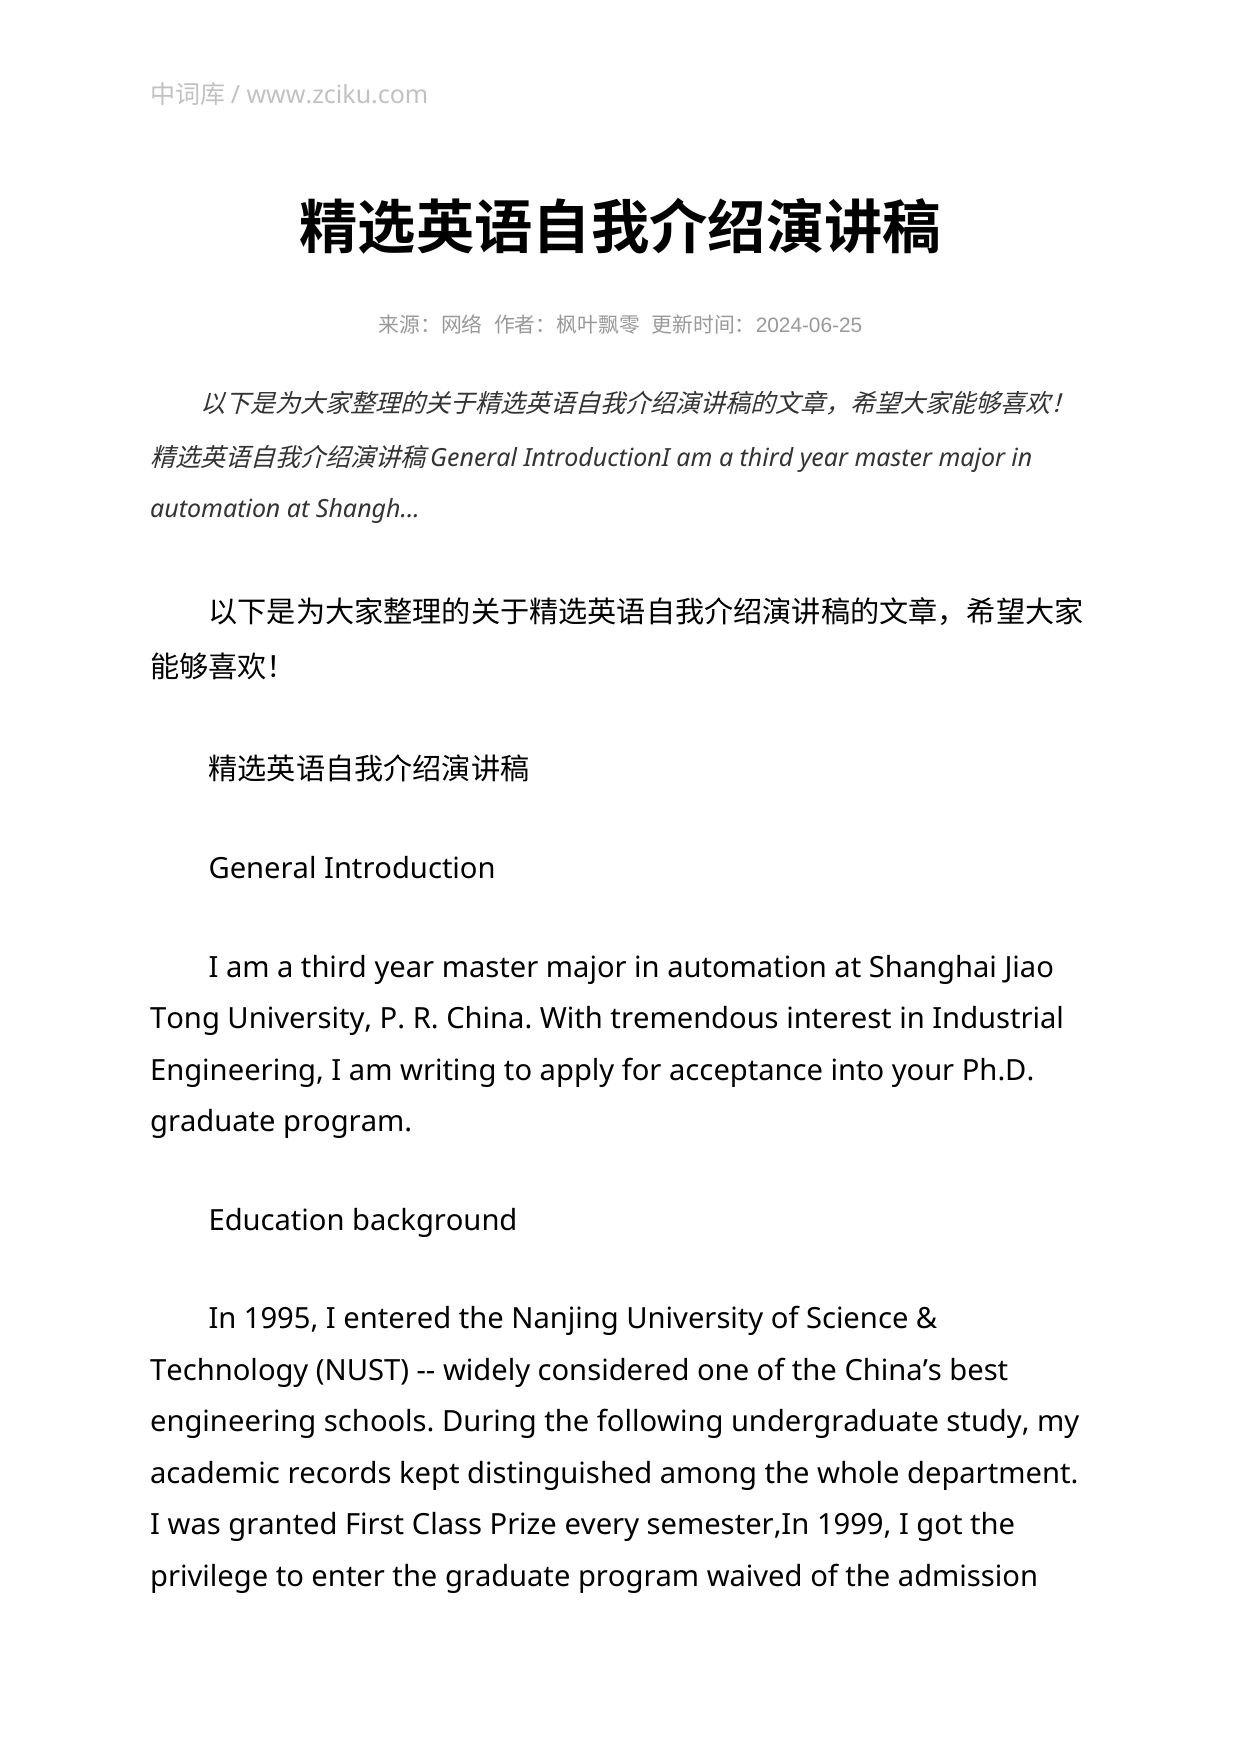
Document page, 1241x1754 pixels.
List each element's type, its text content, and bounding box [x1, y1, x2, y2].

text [150, 1297, 1090, 1595]
text General Introduction [150, 847, 1090, 887]
subtitle 精选英语自我介绍演讲稿 [150, 181, 1090, 266]
text Education background [150, 1199, 1090, 1239]
text 精选英语自我介绍演讲稿 [150, 746, 1090, 788]
text I am a third year master major in automation at Shanghai Jiao Tong University, P. R. China. With tremendous interest in Industrial Engineering, I am writing to apply for acceptance into your Ph.D. graduate program. [150, 946, 1090, 1140]
text 来源：网络 作者：枫叶飘零 更新时间：2024-06-25 [150, 313, 1090, 337]
text 以下是为大家整理的关于精选英语自我介绍演讲稿的文章，希望大家能够喜欢！精选英语自我介绍演讲稿General IntroductionI am a third year master major in automation at Shangh... [150, 383, 1090, 525]
text 以下是为大家整理的关于精选英语自我介绍演讲稿的文章，希望大家能够喜欢！ [150, 589, 1090, 686]
